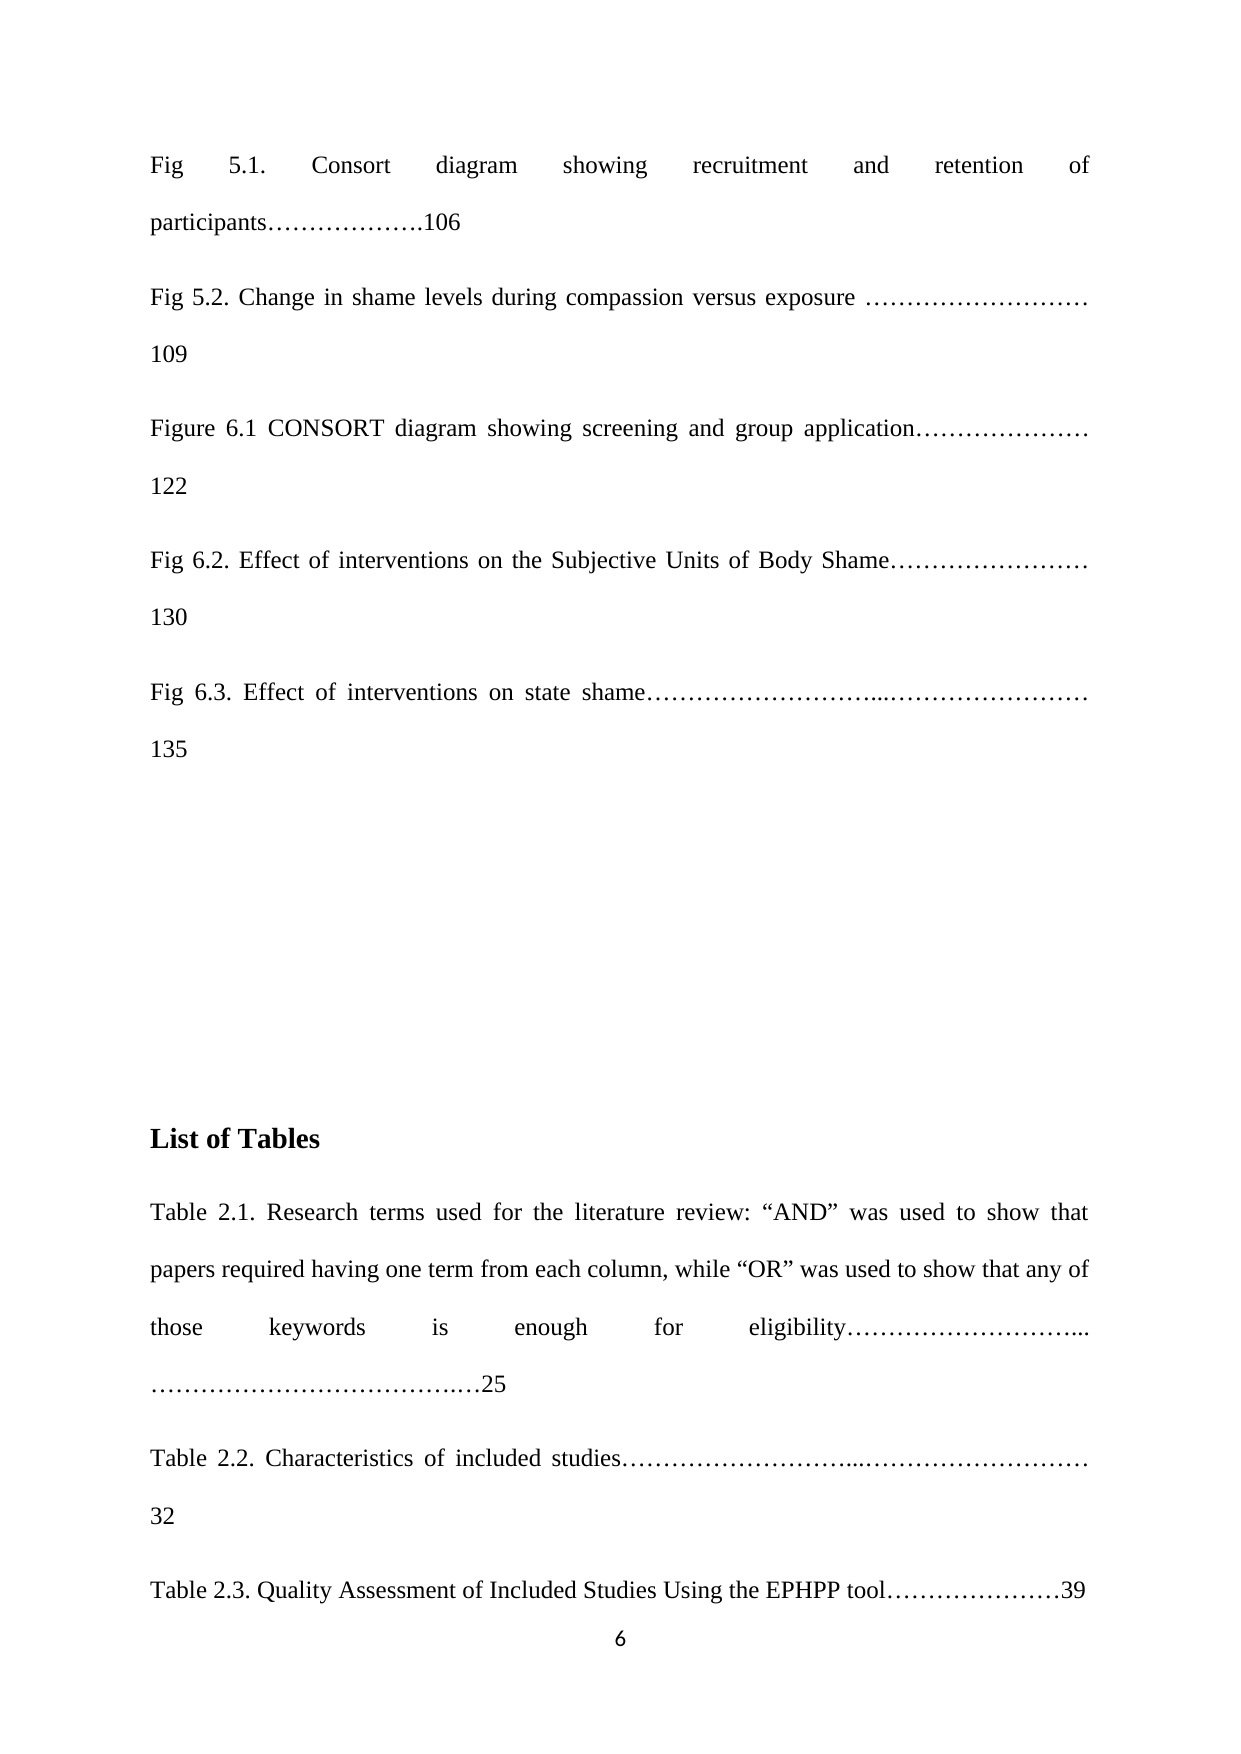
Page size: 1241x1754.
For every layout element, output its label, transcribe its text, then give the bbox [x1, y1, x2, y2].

text Table 2.3. Quality Assessment of Included Studies Using the EPHPP tool…………………39 [150, 1575, 1090, 1604]
text Table 2.1. Research terms used for the literature review: “AND” was used to show that papers required having one term from each column, while “OR” was used to show that any of those keywords is enough for eligibility………………………...……………………………….…25 [150, 1197, 1090, 1398]
text Figure 6.1 CONSORT diagram showing screening and group application…………………122 [150, 413, 1090, 499]
text Fig 6.2. Effect of interventions on the Subjective Units of Body Shame……………………130 [150, 545, 1090, 631]
text Fig 6.3. Effect of interventions on state shame………………………...……………………135 [150, 677, 1090, 763]
text Fig 5.2. Change in shame levels during compassion versus exposure ………………………109 [150, 282, 1090, 368]
text Table 2.2. Characteristics of included studies………………………...………………………32 [150, 1443, 1090, 1529]
text Fig 5.1. Consort diagram showing recruitment and retention of participants……………….106 [150, 150, 1090, 236]
subtitle List of Tables [150, 1121, 1090, 1155]
